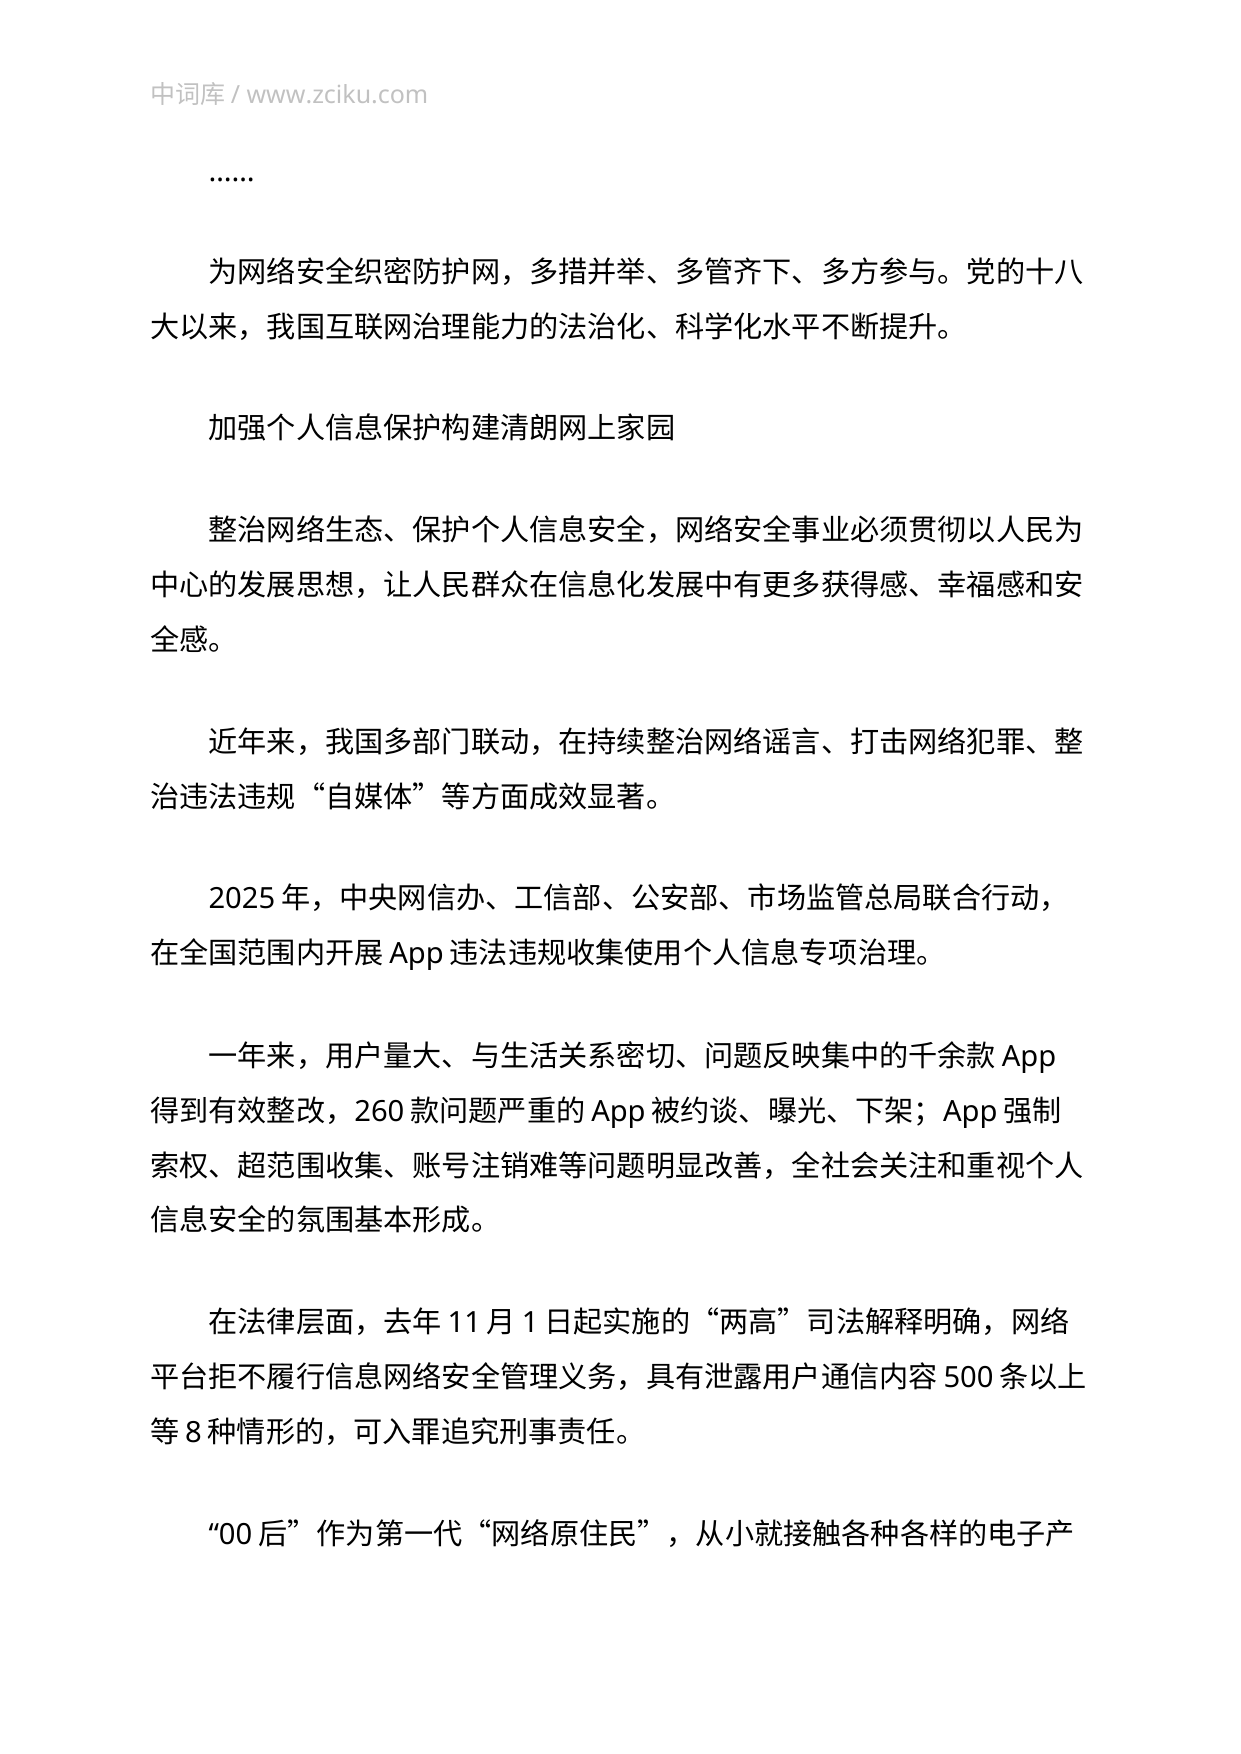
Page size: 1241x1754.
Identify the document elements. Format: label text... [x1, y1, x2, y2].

text 整治网络生态、保护个人信息安全，网络安全事业必须贯彻以人民为中心的发展思想，让人民群众在信息化发展中有更多获得感、幸福感和安全感。 [150, 507, 1090, 659]
text …… [150, 150, 1090, 190]
text 在法律层面，去年11月1日起实施的“两高”司法解释明确，网络平台拒不履行信息网络安全管理义务，具有泄露用户通信内容500条以上等8种情形的，可入罪追究刑事责任。 [150, 1299, 1090, 1451]
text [150, 1511, 1090, 1553]
text 为网络安全织密防护网，多措并举、多管齐下、多方参与。党的十八大以来，我国互联网治理能力的法治化、科学化水平不断提升。 [150, 248, 1090, 346]
text 近年来，我国多部门联动，在持续整治网络谣言、打击网络犯罪、整治违法违规“自媒体”等方面成效显著。 [150, 718, 1090, 816]
text 加强个人信息保护构建清朗网上家园 [150, 405, 1090, 447]
text 一年来，用户量大、与生活关系密切、问题反映集中的千余款App得到有效整改，260款问题严重的App被约谈、曝光、下架；App强制索权、超范围收集、账号注销难等问题明显改善，全社会关注和重视个人信息安全的氛围基本形成。 [150, 1032, 1090, 1239]
text 2025年，中央网信办、工信部、公安部、市场监管总局联合行动，在全国范围内开展App违法违规收集使用个人信息专项治理。 [150, 875, 1090, 972]
